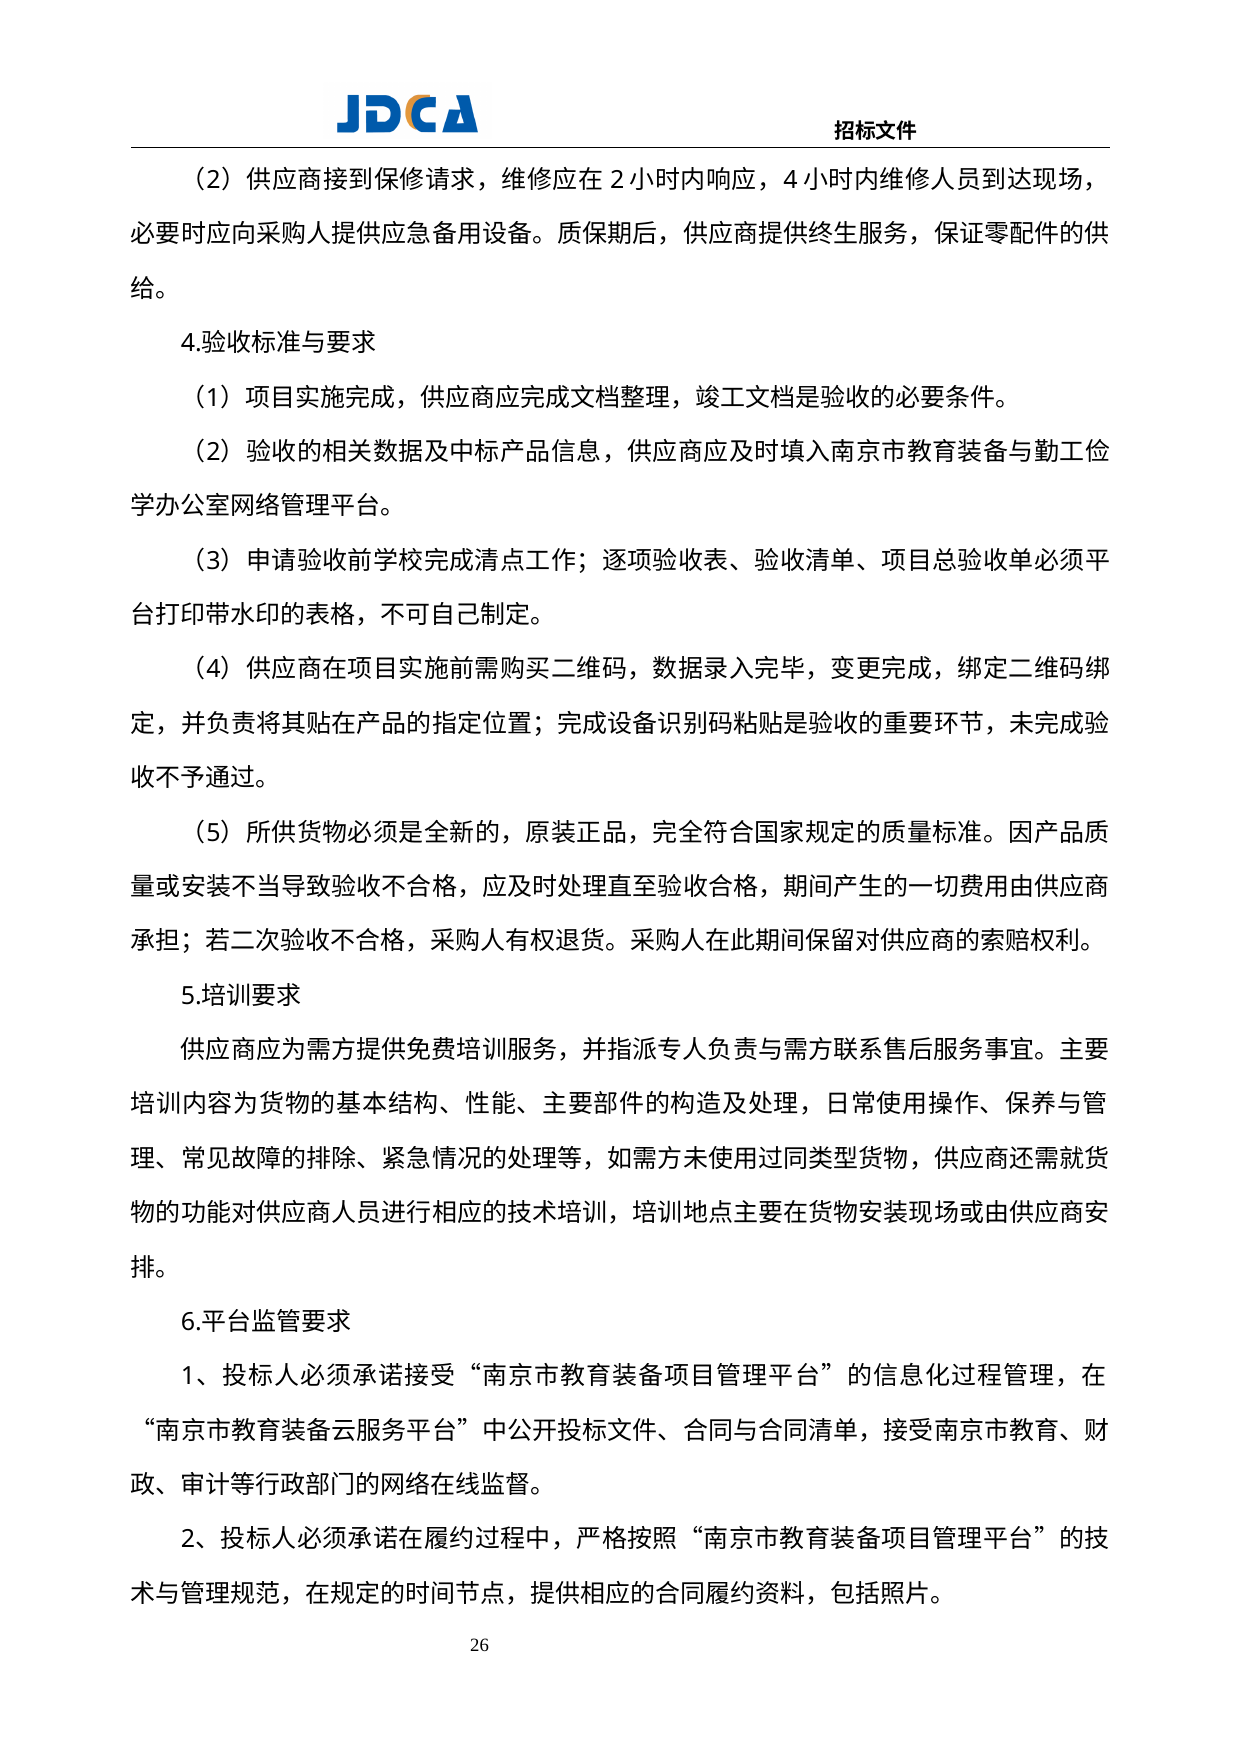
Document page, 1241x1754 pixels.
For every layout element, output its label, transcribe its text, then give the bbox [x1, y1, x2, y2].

text （4）供应商在项目实施前需购买二维码，数据录入完毕，变更完成，绑定二维码绑定，并负责将其贴在产品的指定位置；完成设备识别码粘贴是验收的重要环节，未完成验收不予通过。 [131, 649, 1110, 794]
text （3）申请验收前学校完成清点工作；逐项验收表、验收清单、项目总验收单必须平台打印带水印的表格，不可自己制定。 [131, 540, 1110, 631]
text 4.验收标准与要求 [131, 323, 1110, 359]
text （2）供应商接到保修请求，维修应在2小时内响应，4小时内维修人员到达现场，必要时应向采购人提供应急备用设备。质保期后，供应商提供终生服务，保证零配件的供给。 [131, 159, 1110, 304]
text 供应商应为需方提供免费培训服务，并指派专人负责与需方联系售后服务事宜。主要培训内容为货物的基本结构、性能、主要部件的构造及处理，日常使用操作、保养与管理、常见故障的排除、紧急情况的处理等，如需方未使用过同类型货物，供应商还需就货物的功能对供应商人员进行相应的技术培训，培训地点主要在货物安装现场或由供应商安排。 [131, 1029, 1110, 1283]
text （1）项目实施完成，供应商应完成文档整理，竣工文档是验收的必要条件。 [131, 377, 1110, 413]
text 6.平台监管要求 [131, 1301, 1110, 1338]
text 1、投标人必须承诺接受“南京市教育装备项目管理平台”的信息化过程管理，在“南京市教育装备云服务平台”中公开投标文件、合同与合同清单，接受南京市教育、财政、审计等行政部门的网络在线监督。 [131, 1356, 1110, 1501]
text 2、投标人必须承诺在履约过程中，严格按照“南京市教育装备项目管理平台”的技术与管理规范，在规定的时间节点，提供相应的合同履约资料，包括照片。 [131, 1519, 1110, 1609]
text 5.培训要求 [131, 975, 1110, 1011]
picture [323, 82, 492, 139]
text （5）所供货物必须是全新的，原装正品，完全符合国家规定的质量标准。因产品质量或安装不当导致验收不合格，应及时处理直至验收合格，期间产生的一切费用由供应商承担；若二次验收不合格，采购人有权退货。采购人在此期间保留对供应商的索赔权利。 [131, 812, 1110, 957]
text （2）验收的相关数据及中标产品信息，供应商应及时填入南京市教育装备与勤工俭学办公室网络管理平台。 [131, 431, 1110, 522]
